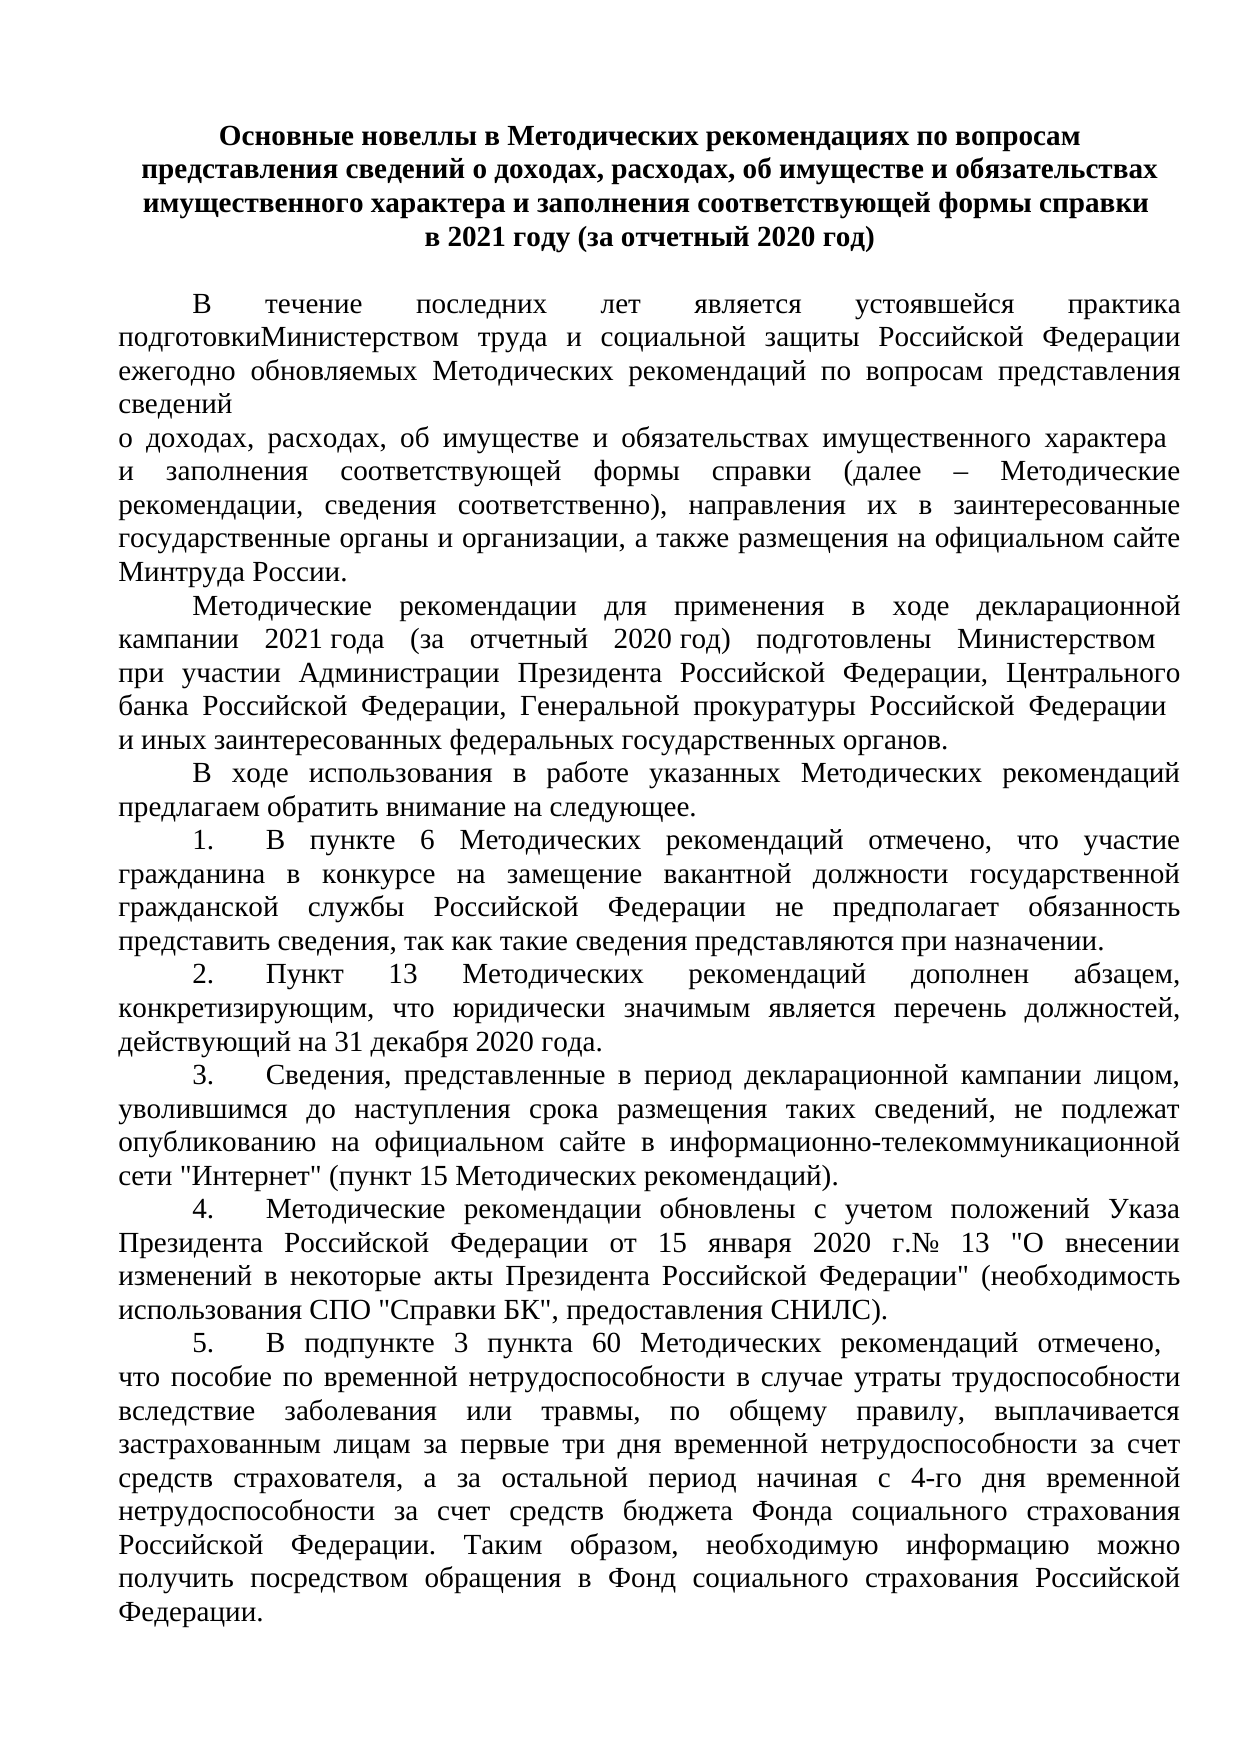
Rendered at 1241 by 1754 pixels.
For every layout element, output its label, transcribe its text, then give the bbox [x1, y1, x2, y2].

list В подпункте 3 пункта 60 Методических рекомендаций отмечено, что пособие по временной нетрудоспособности в случае утраты трудоспособности вследствие заболевания или травмы, по общему правилу, выплачивается застрахованным лицам за первые три дня временной нетрудоспособности за счет средств страхователя, а за остальной период начиная с 4-го дня временной нетрудоспособности за счет средств бюджета Фонда социального страхования Российской Федерации. Таким образом, необходимую информацию можно получить посредством обращения в Фонд социального страхования Российской Федерации. [118, 1326, 1181, 1627]
list Сведения, представленные в период декларационной кампании лицом, уволившимся до наступления срока размещения таких сведений, не подлежат опубликованию на официальном сайте в информационно-телекоммуникационной сети "Интернет" (пункт 15 Методических рекомендаций). [118, 1057, 1181, 1191]
list В пункте 6 Методических рекомендаций отмечено, что участие гражданина в конкурсе на замещение вакантной должности государственной гражданской службы Российской Федерации не предполагает обязанность представить сведения, так как такие сведения представляются при назначении. [118, 822, 1181, 957]
text Методические рекомендации для применения в ходе декларационной кампании 2021 года (за отчетный 2020 год) подготовлены Министерством при участии Администрации Президента Российской Федерации, Центрального банка Российской Федерации, Генеральной прокуратуры Российской Федерации и иных заинтересованных федеральных государственных органов. [118, 588, 1181, 755]
text В течение последних лет является устоявшейся практика подготовкиМинистерством труда и социальной защиты Российской Федерации ежегодно обновляемых Методических рекомендаций по вопросам представления сведений о доходах, расходах, об имуществе и обязательствах имущественного характера и заполнения соответствующей формы справки (далее – Методические рекомендации, сведения соответственно), направления их в заинтересованные государственные органы и организации, а также размещения на официальном сайте Минтруда России. [118, 286, 1181, 588]
text Основные новеллы в Методических рекомендациях по вопросам представления сведений о доходах, расходах, об имуществе и обязательствах имущественного характера и заполнения соответствующей формы справки в 2021 году (за отчетный 2020 год) [118, 118, 1181, 252]
list Пункт 13 Методических рекомендаций дополнен абзацем, конкретизирующим, что юридически значимым является перечень должностей, действующий на 31 декабря 2020 года. [118, 957, 1181, 1057]
text В ходе использования в работе указанных Методических рекомендаций предлагаем обратить внимание на следующее. [118, 755, 1181, 822]
list Методические рекомендации обновлены с учетом положений Указа Президента Российской Федерации от 15 января 2020 г.№ 13 "О внесении изменений в некоторые акты Президента Российской Федерации" (необходимость использования СПО "Справки БК", предоставления СНИЛС). [118, 1191, 1181, 1326]
